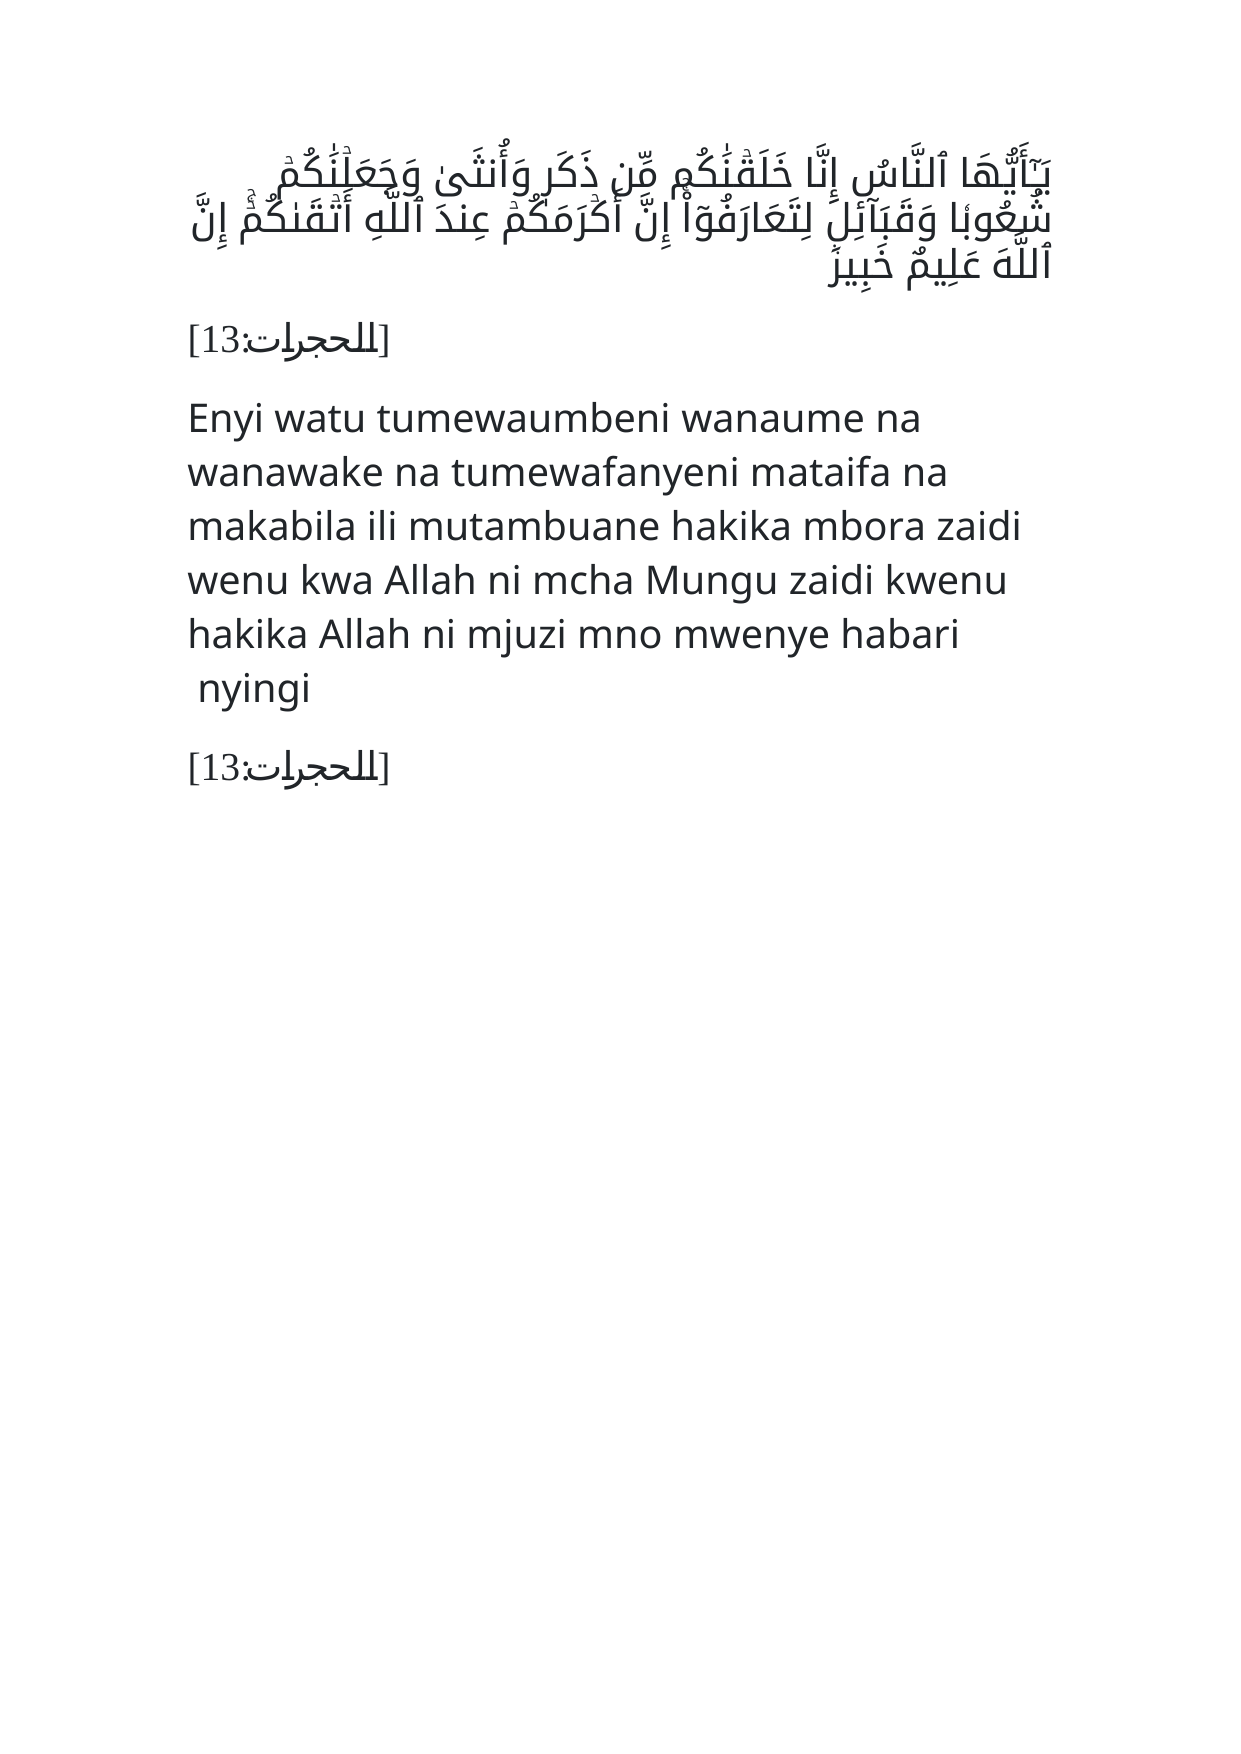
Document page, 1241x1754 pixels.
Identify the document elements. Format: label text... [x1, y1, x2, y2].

text يَـٰٓأَيُّهَا ٱلنَّاسُ إِنَّا خَلَقۡنَٰكُم مِّن ذَكَرٖ وَأُنثَىٰ وَجَعَلۡنَٰكُمۡ شُعُوبٗا وَقَبَآئِلَ لِتَعَارَفُوٓاْۚ إِنَّ أَكۡرَمَكُمۡ عِندَ ٱللَّهِ أَتۡقَىٰكُمۡۚ إِنَّ ٱللَّهَ عَلِيمٌ خَبِيرٞ [187, 150, 1053, 287]
text [الحجرات:13] [187, 743, 1053, 789]
text Enyi watu tumewaumbeni wanaume na wanawake na tumewafanyeni mataifa na makabila ili mutambuane hakika mbora zaidi wenu kwa Allah ni mcha Mungu zaidi kwenu hakika Allah ni mjuzi mno mwenye habari nyingi [311, 390, 1053, 714]
text [الحجرات:13] [187, 316, 1053, 361]
